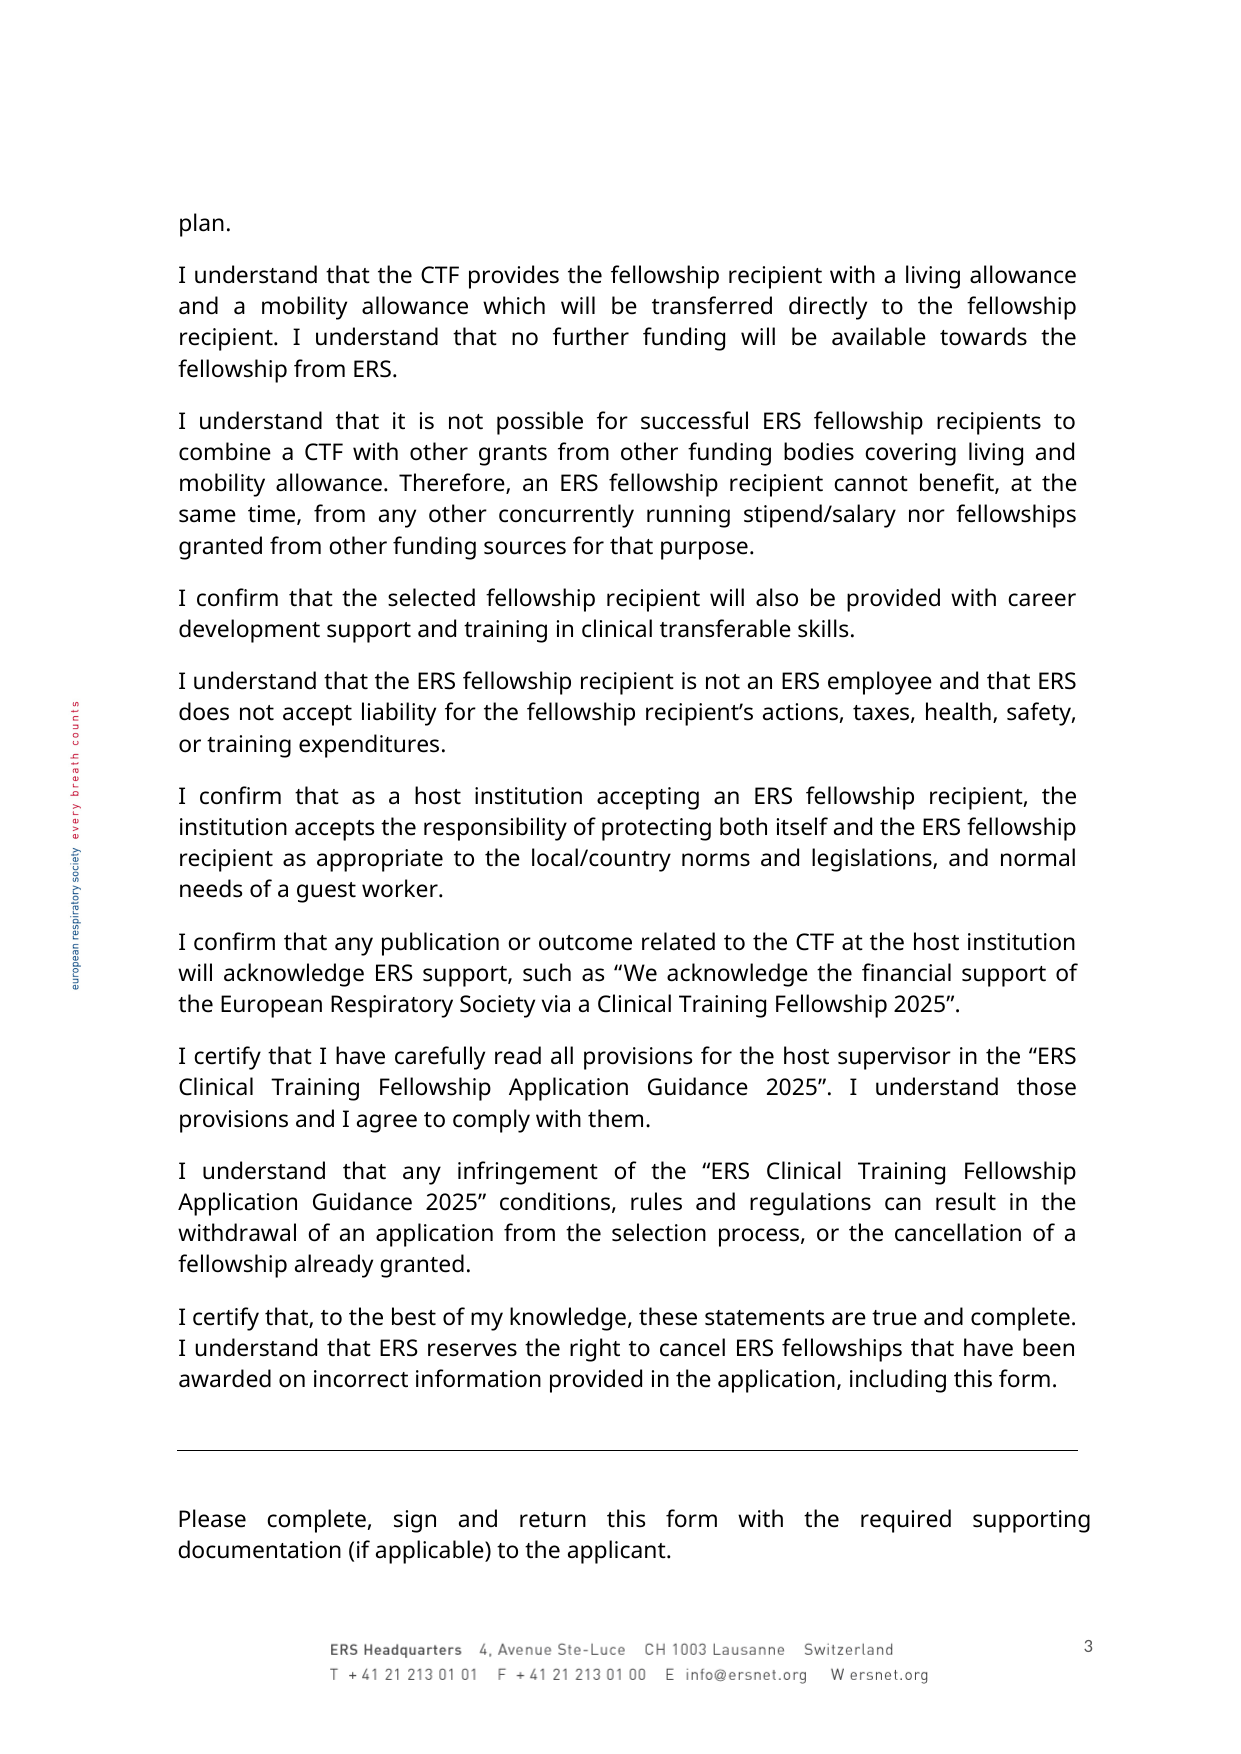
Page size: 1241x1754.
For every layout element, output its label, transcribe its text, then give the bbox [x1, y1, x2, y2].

table_cell I certify that, to the best of my knowledge, these statements are true and complete. I understand that ERS reserves the right to cancel ERS fellowships that have been awarded on incorrect information provided in the application, including this form. [177, 1301, 1078, 1450]
table_cell I understand that the ERS fellowship recipient is not an ERS employee and that ERS does not accept liability for the fellowship recipient’s actions, taxes, health, safety, or training expenditures. [177, 665, 1078, 780]
picture [303, 1622, 943, 1705]
table_cell I understand that the CTF provides the fellowship recipient with a living allowance and a mobility allowance which will be transferred directly to the fellowship recipient. I understand that no further funding will be available towards the fellowship from ERS. [177, 259, 1078, 405]
table_cell I confirm that any publication or outcome related to the CTF at the host institution will acknowledge ERS support, such as “We acknowledge the financial support of the European Respiratory Society via a Clinical Training Fellowship 2025”. [177, 926, 1078, 1040]
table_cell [177, 207, 1078, 259]
picture [0, 0, 83, 1754]
table_cell I understand that it is not possible for successful ERS fellowship recipients to combine a CTF with other grants from other funding bodies covering living and mobility allowance. Therefore, an ERS fellowship recipient cannot benefit, at the same time, from any other concurrently running stipend/salary nor fellowships granted from other funding sources for that purpose. [177, 405, 1078, 582]
table_cell I certify that I have carefully read all provisions for the host supervisor in the “ERS Clinical Training Fellowship Application Guidance 2025”. I understand those provisions and I agree to comply with them. [177, 1040, 1078, 1155]
table_cell I understand that any infringement of the “ERS Clinical Training Fellowship Application Guidance 2025” conditions, rules and regulations can result in the withdrawal of an application from the selection process, or the cancellation of a fellowship already granted. [177, 1155, 1078, 1301]
text Please complete, sign and return this form with the required supporting documentation (if applicable) to the applicant. [177, 1503, 1093, 1566]
table_cell I confirm that the selected fellowship recipient will also be provided with career development support and training in clinical transferable skills. [177, 582, 1078, 665]
table_cell I confirm that as a host institution accepting an ERS fellowship recipient, the institution accepts the responsibility of protecting both itself and the ERS fellowship recipient as appropriate to the local/country norms and legislations, and normal needs of a guest worker. [177, 780, 1078, 926]
